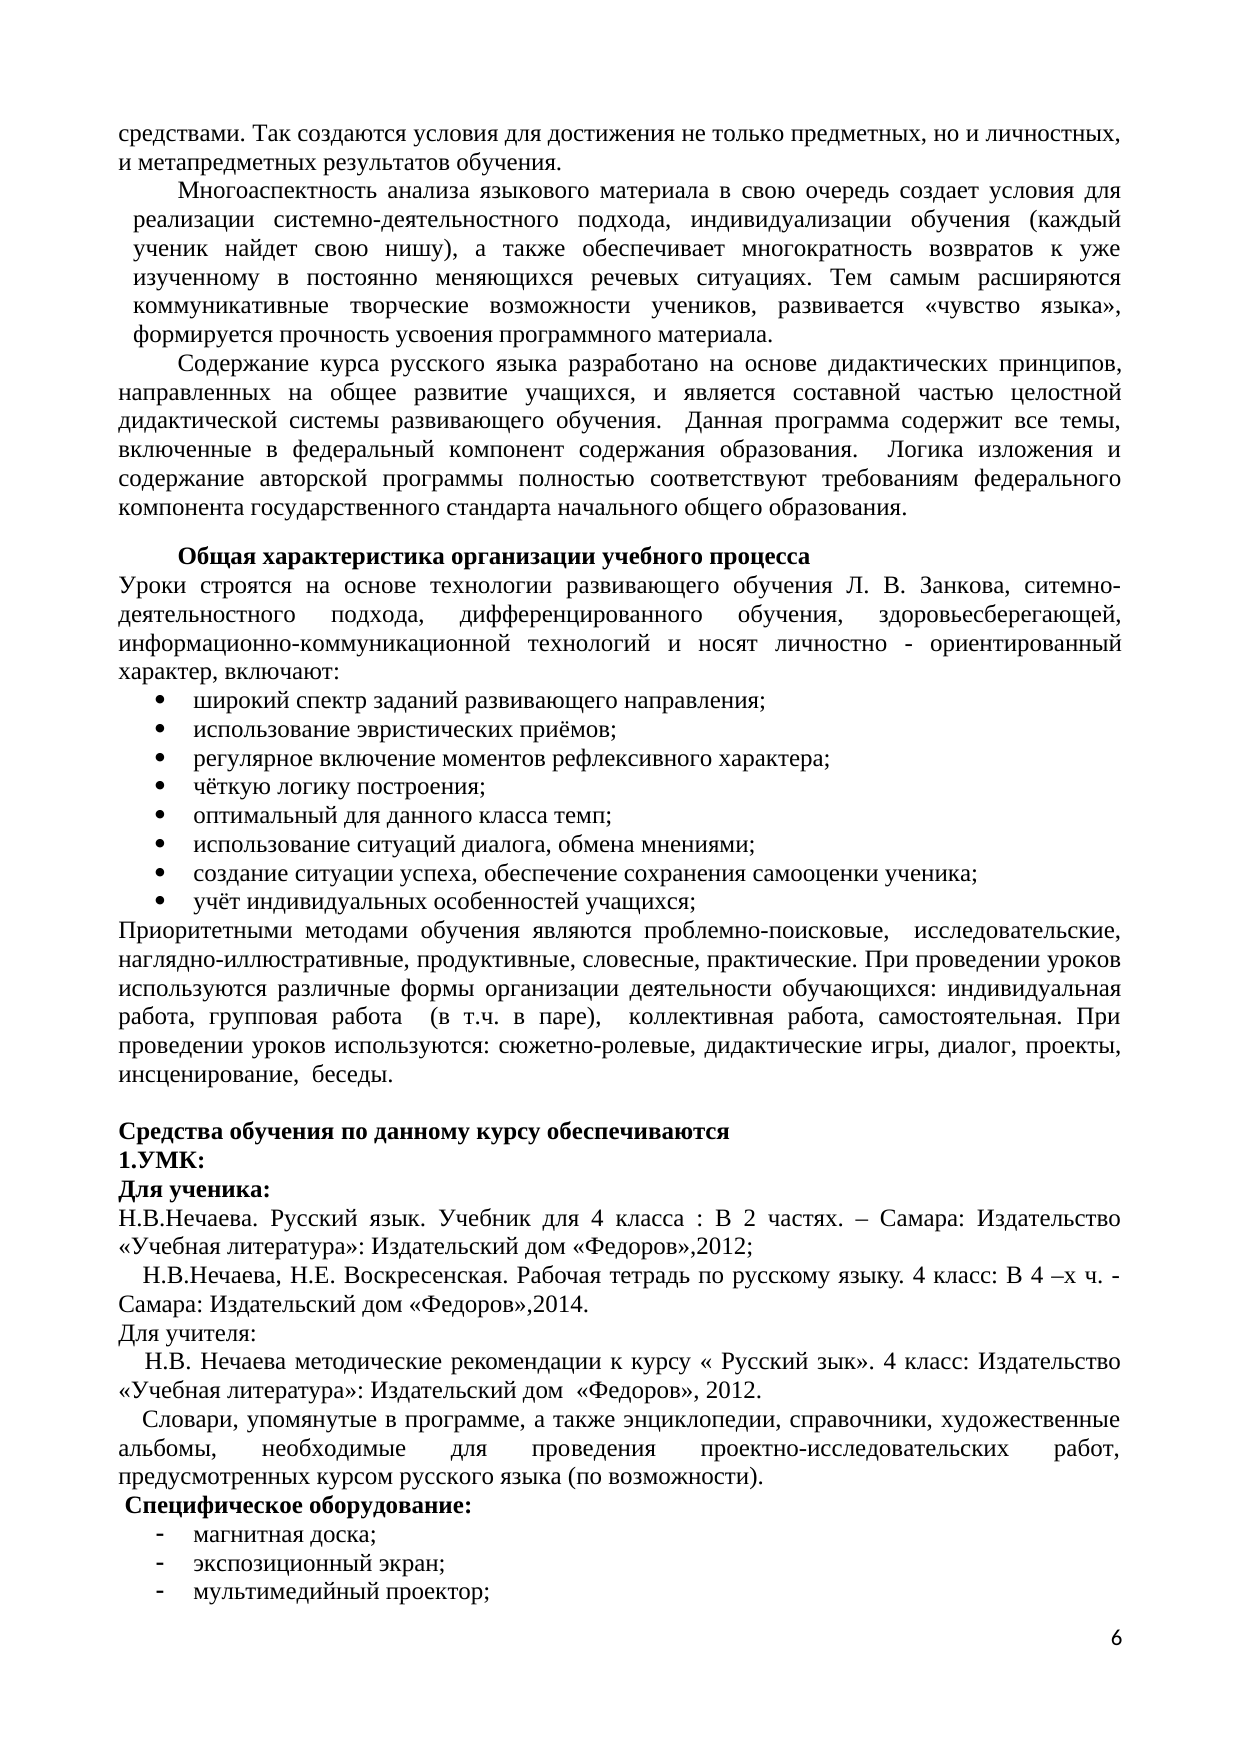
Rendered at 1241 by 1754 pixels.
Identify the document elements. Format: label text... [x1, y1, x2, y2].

text Общая характеристика организации учебного процесса [118, 541, 1122, 570]
list учёт индивидуальных особенностей учащихся; [156, 886, 1122, 915]
list экспозиционный экран; [156, 1548, 1122, 1576]
text Для ученика: [118, 1174, 1122, 1203]
list использование эвристических приёмов; [156, 714, 1122, 743]
text Словари, упомянутые в программе, а также энциклопедии, справочники, художественные альбомы, необходимые для проведения проектно-исследовательских работ, предусмотренных курсом русского языка (по возможности). [118, 1404, 1120, 1490]
text Уроки строятся на основе технологии развивающего обучения Л. В. Занкова, ситемно-деятельностного подхода, дифференцированного обучения, здоровьесберегающей, информационно-коммуникационной технологий и носят личностно - ориентированный характер, включают: [118, 570, 1122, 685]
list чёткую логику построения; [156, 771, 1122, 800]
text Для учителя: [118, 1318, 1122, 1346]
text 1.УМК: [118, 1145, 1122, 1174]
text Н.В.Нечаева. Русский язык. Учебник для 4 класса : В 2 частях. – Самара: Издательство «Учебная литература»: Издательский дом «Федоров»,2012; [118, 1203, 1122, 1260]
text Средства обучения по данному курсу обеспечиваются [118, 1116, 1122, 1145]
list использование ситуаций диалога, обмена мнениями; [156, 829, 1122, 858]
text Специфическое оборудование: [118, 1490, 1122, 1519]
text Содержание курса русского языка разработано на основе дидактических принципов, направленных на общее развитие учащихся, и является составной частью целостной дидактической системы развивающего обучения. Данная программа содержит все темы, включенные в федеральный компонент содержания образования. Логика изложения и содержание авторской программы полностью соответствуют требованиям федерального компонента государственного стандарта начального общего образования. [118, 348, 1122, 521]
list оптимальный для данного класса темп; [156, 800, 1122, 829]
text Многоаспектность анализа языкового материала в свою очередь создает условия для реализации системно-деятельностного подхода, индивидуализации обучения (каждый ученик найдет свою нишу), а также обеспечивает многократность возвратов к уже изученному в постоянно меняющихся речевых ситуациях. Тем самым расширяются коммуникативные творческие возможности учеников, развивается «чувство языка», формируется прочность усвоения программного материала. [133, 176, 1122, 348]
list регулярное включение моментов рефлексивного характера; [156, 743, 1122, 771]
list мультимедийный проектор; [156, 1576, 1122, 1605]
text Н.В.Нечаева, Н.Е. Воскресенская. Рабочая тетрадь по русскому языку. 4 класс: В 4 –х ч. - Самара: Издательский дом «Федоров»,2014. [118, 1260, 1122, 1318]
text Н.В. Нечаева методические рекомендации к курсу « Русский зык». 4 класс: Издательство «Учебная литература»: Издательский дом «Федоров», 2012. [118, 1346, 1122, 1404]
list магнитная доска; [156, 1519, 1122, 1548]
list создание ситуации успеха, обеспечение сохранения самооценки ученика; [156, 858, 1122, 886]
list широкий спектр заданий развивающего направления; [156, 685, 1122, 714]
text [118, 118, 1122, 176]
text Приоритетными методами обучения являются проблемно-поисковые, исследовательские, наглядно-иллюстративные, продуктивные, словесные, практические. При проведении уроков используются различные формы организации деятельности обучающихся: индивидуальная работа, групповая работа (в т.ч. в паре), коллективная работа, самостоятельная. При проведении уроков используются: сюжетно-ролевые, дидактические игры, диалог, проекты, инсценирование, беседы. [118, 915, 1122, 1088]
